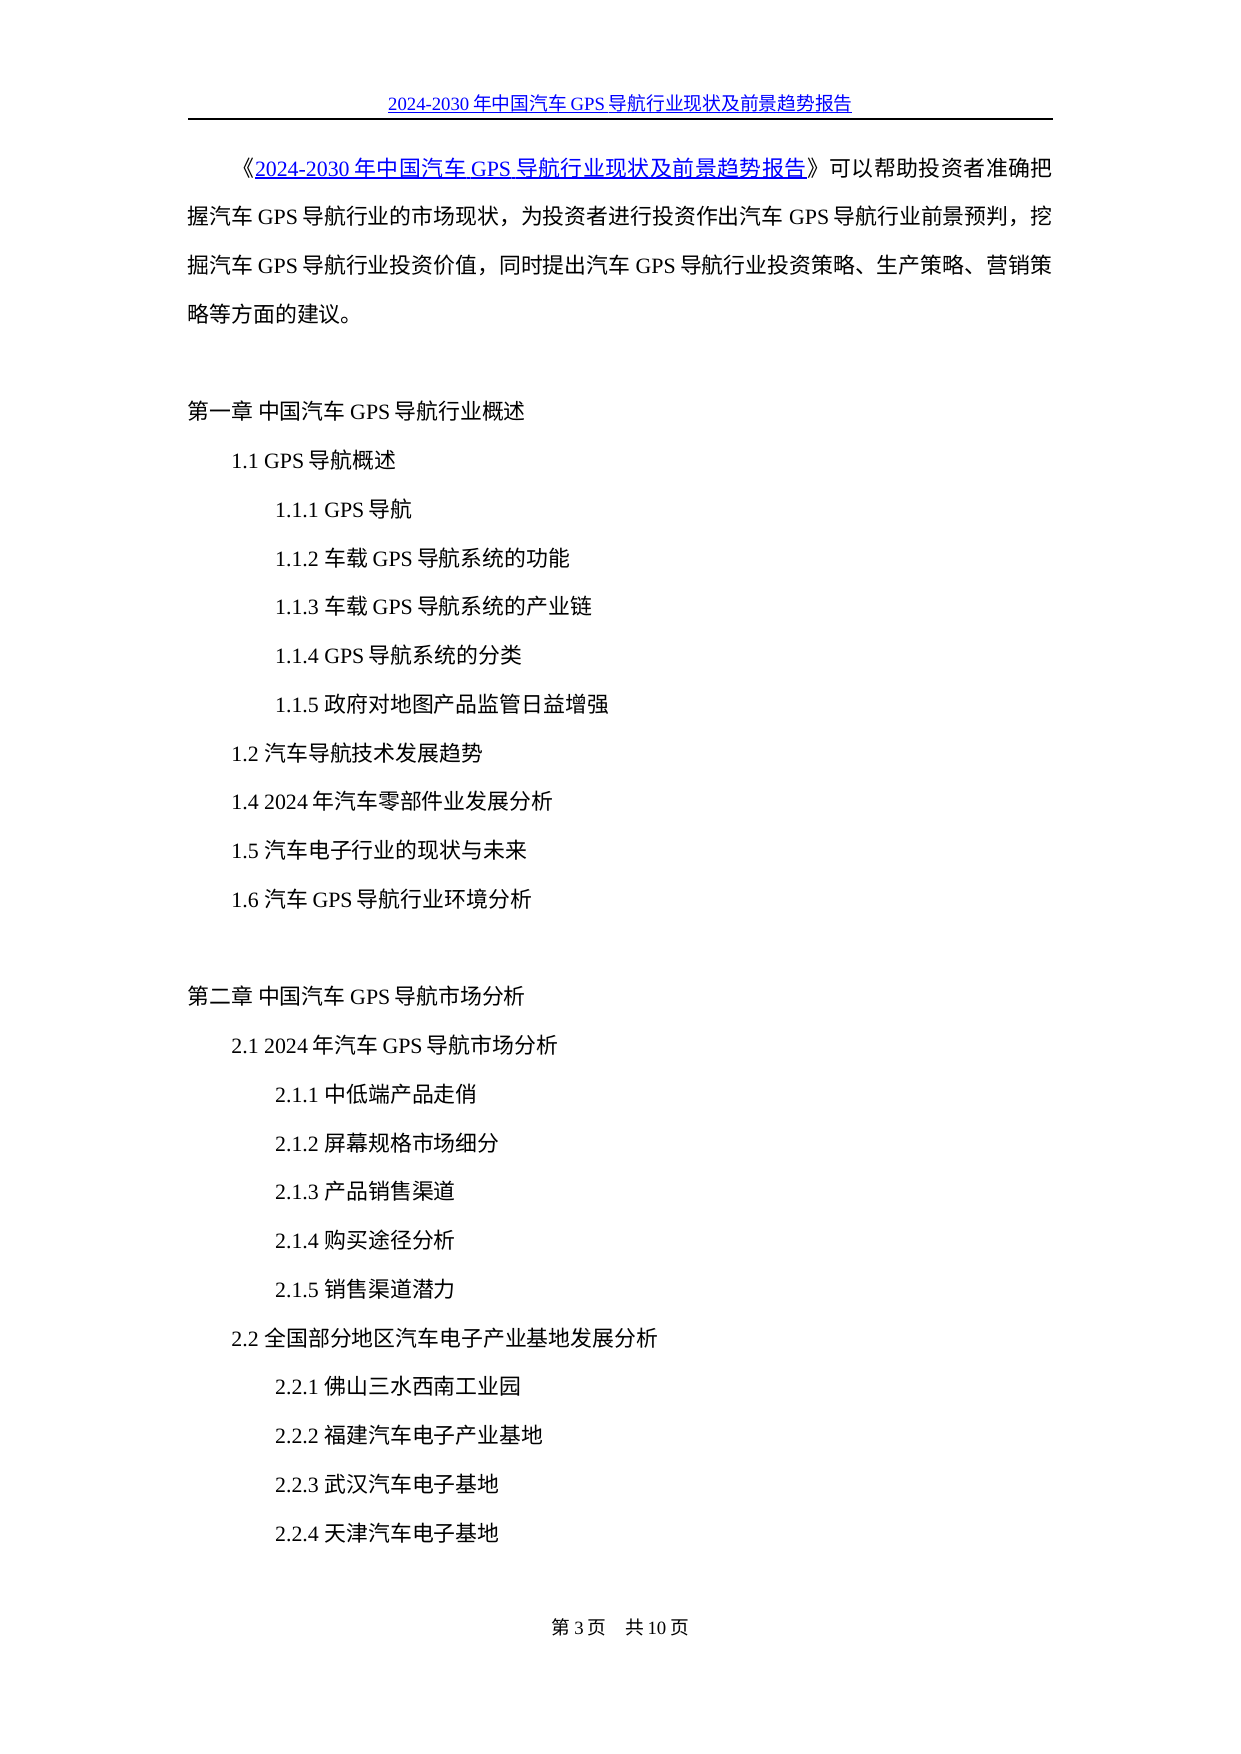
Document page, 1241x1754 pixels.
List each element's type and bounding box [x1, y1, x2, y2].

text [187, 150, 1053, 1548]
